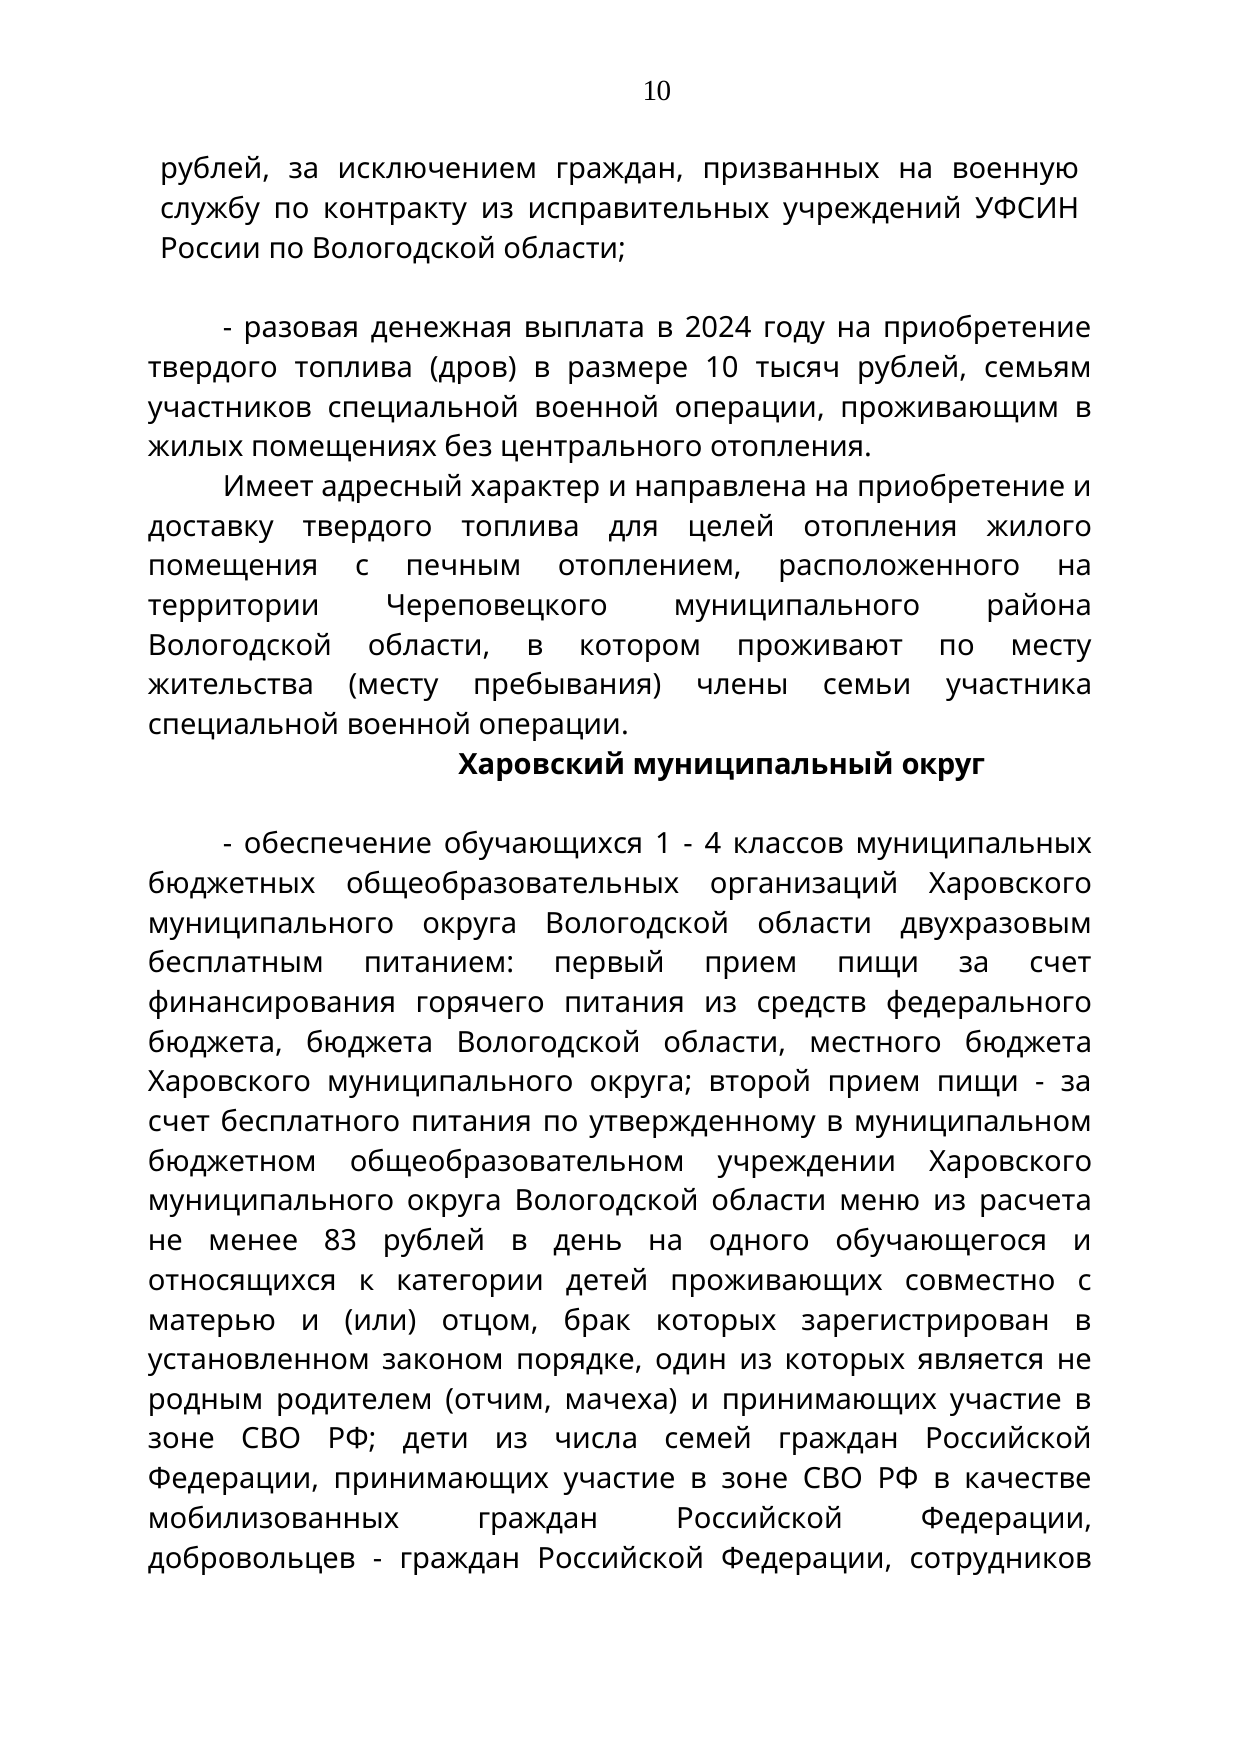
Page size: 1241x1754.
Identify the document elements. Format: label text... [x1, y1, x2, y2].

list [160, 148, 1080, 267]
text - разовая денежная выплата в 2024 году на приобретение твердого топлива (дров) в размере 10 тысяч рублей, семьям участников специальной военной операции, проживающим в жилых помещениях без центрального отопления. [148, 306, 1092, 465]
text Имеет адресный характер и направлена на приобретение и доставку твердого топлива для целей отопления жилого помещения с печным отоплением, расположенного на территории Череповецкого муниципального района Вологодской области, в котором проживают по месту жительства (месту пребывания) члены семьи участника специальной военной операции. [148, 465, 1092, 743]
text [148, 822, 1092, 1577]
text Харовский муниципальный округ [458, 743, 1092, 783]
